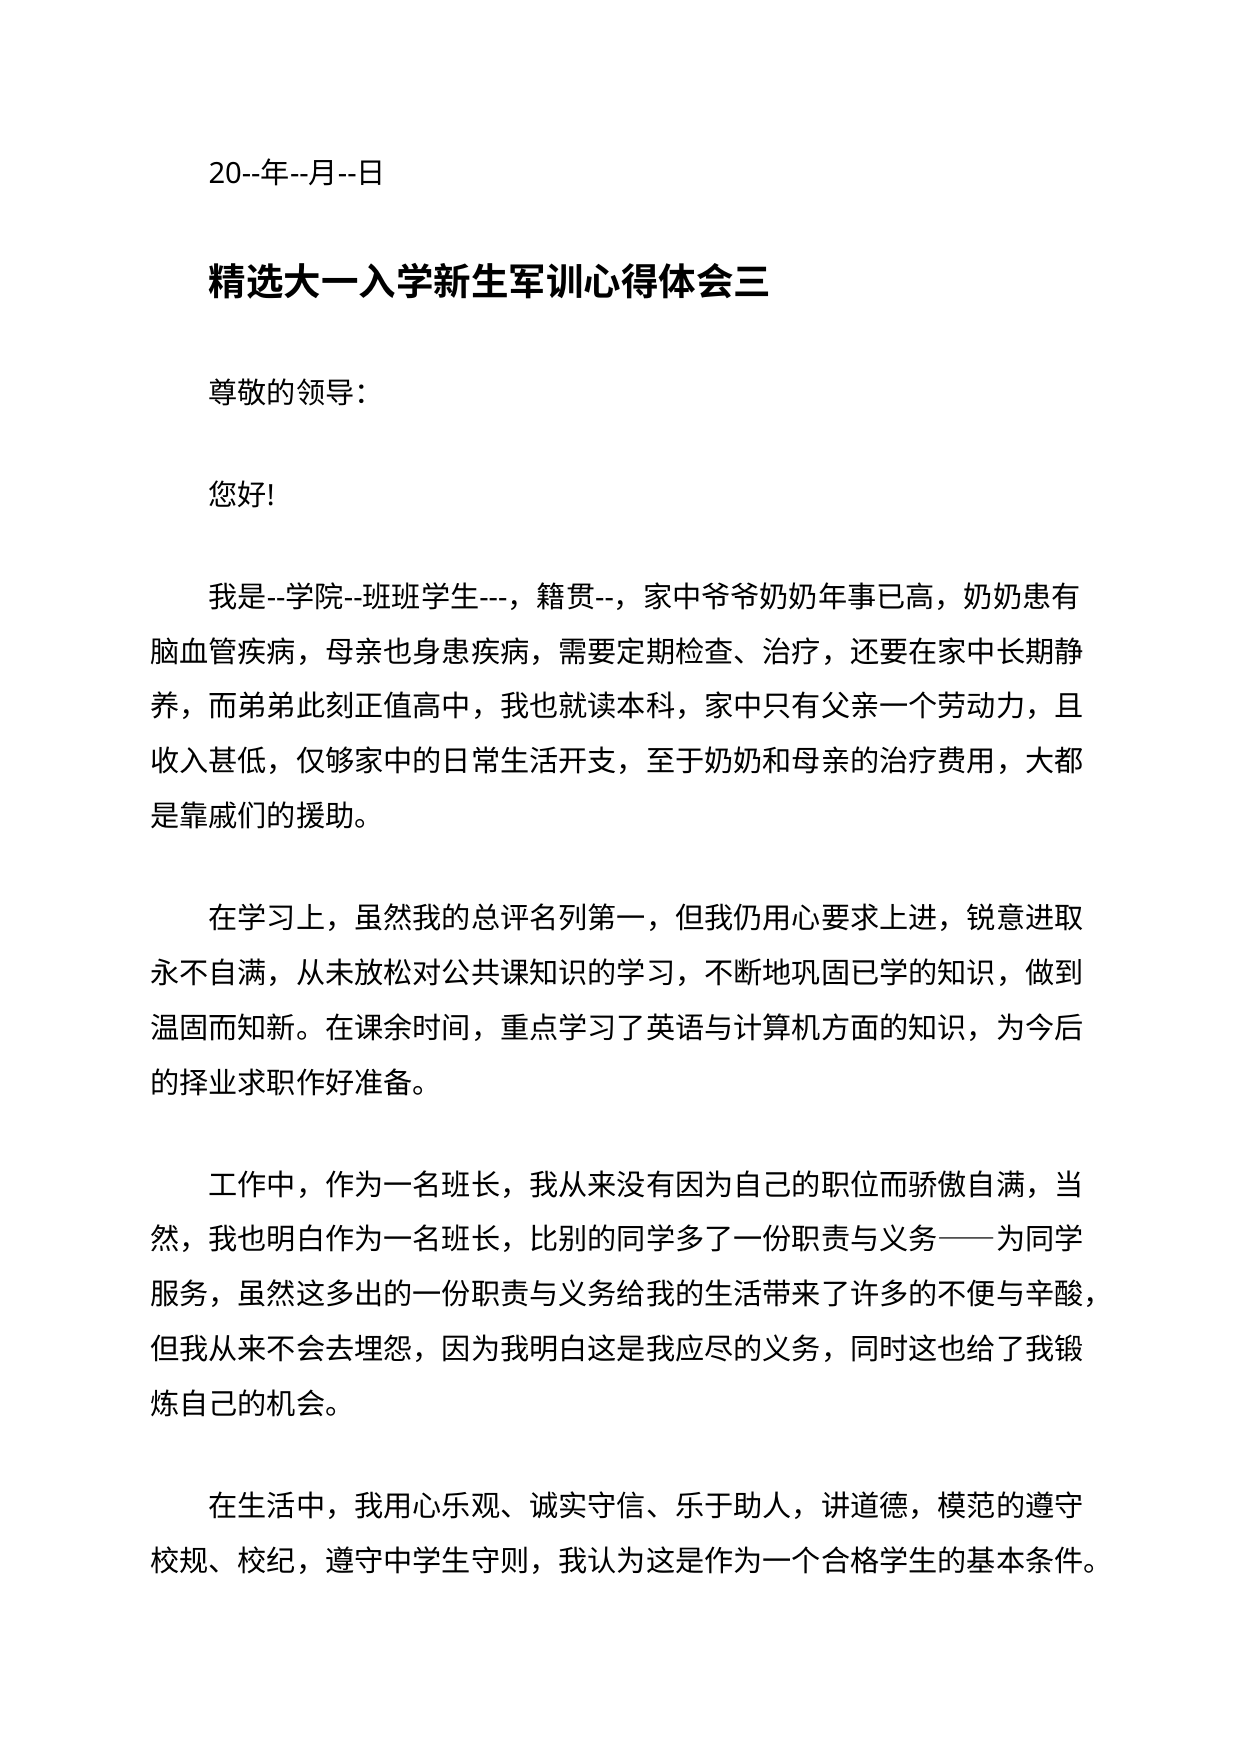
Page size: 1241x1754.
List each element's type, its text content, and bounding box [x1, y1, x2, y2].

text 我是--学院--班班学生---，籍贯--，家中爷爷奶奶年事已高，奶奶患有脑血管疾病，母亲也身患疾病，需要定期检查、治疗，还要在家中长期静养，而弟弟此刻正值高中，我也就读本科，家中只有父亲一个劳动力，且收入甚低，仅够家中的日常生活开支，至于奶奶和母亲的治疗费用，大都是靠戚们的援助。 [150, 573, 1090, 835]
text 工作中，作为一名班长，我从来没有因为自己的职位而骄傲自满，当然，我也明白作为一名班长，比别的同学多了一份职责与义务——为同学服务，虽然这多出的一份职责与义务给我的生活带来了许多的不便与辛酸，但我从来不会去埋怨，因为我明白这是我应尽的义务，同时这也给了我锻炼自己的机会。 [150, 1161, 1090, 1423]
text 精选大一入学新生军训心得体会三 [150, 252, 1090, 306]
text 您好! [150, 471, 1090, 513]
text 在学习上，虽然我的总评名列第一，但我仍用心要求上进，锐意进取永不自满，从未放松对公共课知识的学习，不断地巩固已学的知识，做到温固而知新。在课余时间，重点学习了英语与计算机方面的知识，为今后的择业求职作好准备。 [150, 894, 1090, 1102]
text 20--年--月--日 [150, 150, 1090, 192]
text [150, 1482, 1090, 1579]
text 尊敬的领导： [150, 369, 1090, 412]
